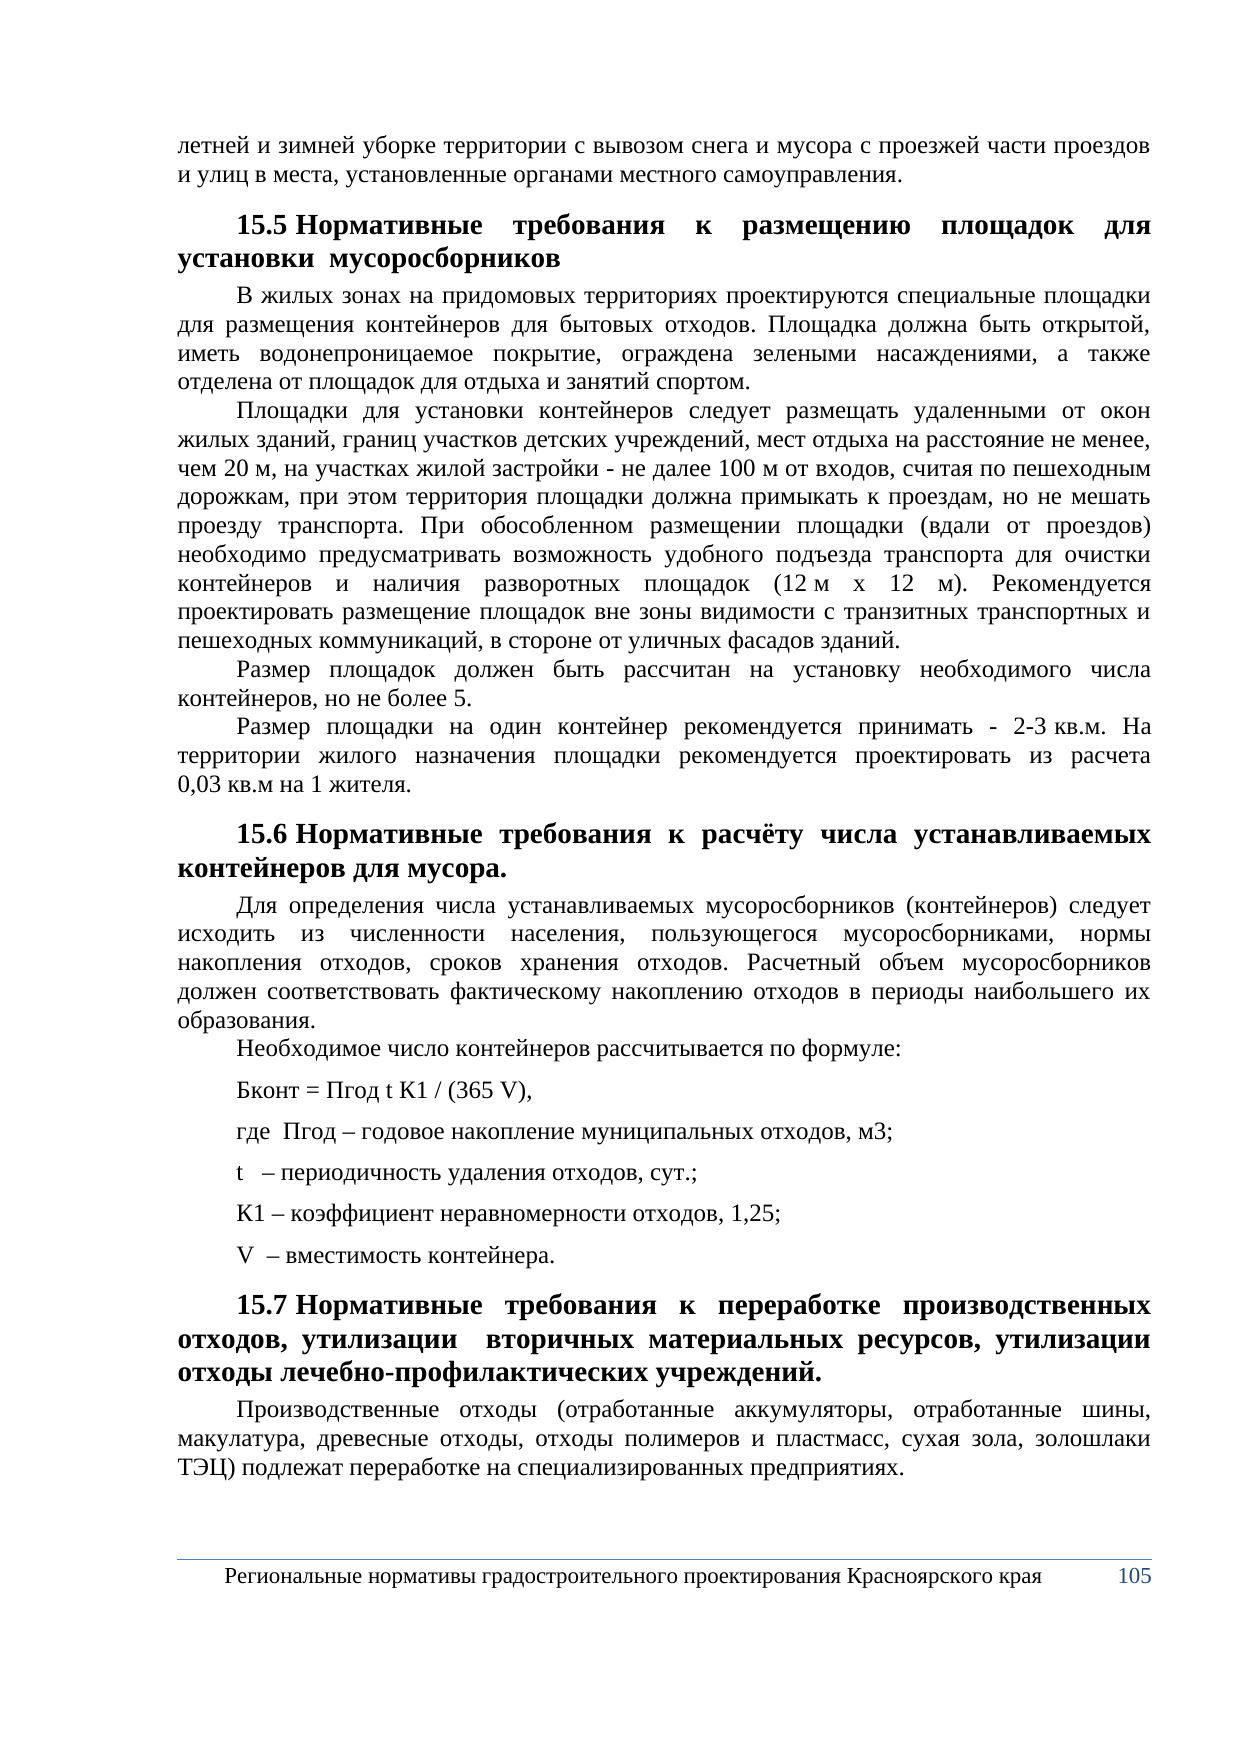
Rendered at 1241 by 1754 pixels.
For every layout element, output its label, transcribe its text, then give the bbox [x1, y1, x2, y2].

text Площадки для установки контейнеров следует размещать удаленными от окон жилых зданий, границ участков детских учреждений, мест отдыха на расстояние не менее, чем 20 м, на участках жилой застройки - не далее 100 м от входов, считая по пешеходным дорожкам, при этом территория площадки должна примыкать к проездам, но не мешать проезду транспорта. При обособленном размещении площадки (вдали от проездов) необходимо предусматривать возможность удобного подъезда транспорта для очистки контейнеров и наличия разворотных площадок (12 м х 12 м). Рекомендуется проектировать размещение площадок вне зоны видимости с транзитных транспортных и пешеходных коммуникаций, в стороне от уличных фасадов зданий. [177, 395, 1152, 654]
text Размер площадки на один контейнер рекомендуется принимать - 2-3 кв.м. На территории жилого назначения площадки рекомендуется проектировать из расчета 0,03 кв.м на 1 жителя. [177, 711, 1152, 798]
text К1 – коэффициент неравномерности отходов, 1,25; [177, 1198, 1152, 1227]
text В жилых зонах на придомовых территориях проектируются специальные площадки для размещения контейнеров для бытовых отходов. Площадка должна быть открытой, иметь водонепроницаемое покрытие, ограждена зелеными насаждениями, а также отделена от площадок для отдыха и занятий спортом. [177, 280, 1152, 395]
text Производственные отходы (отработанные аккумуляторы, отработанные шины, макулатура, древесные отходы, отходы полимеров и пластмасс, сухая зола, золошлаки ТЭЦ) подлежат переработке на специализированных предприятиях. [177, 1394, 1152, 1480]
subtitle Нормативные требования к расчёту числа устанавливаемых контейнеров для мусора. [177, 816, 1152, 883]
text Бконт = Пгод t К1 / (365 V), [177, 1075, 1152, 1103]
text где Пгод – годовое накопление муниципальных отходов, м3; [177, 1116, 1152, 1145]
subtitle Нормативные требования к размещению площадок для установки мусоросборников [177, 207, 1152, 274]
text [177, 131, 1152, 188]
subtitle Нормативные требования к переработке производственных отходов, утилизации вторичных материальных ресурсов, утилизации отходы лечебно-профилактических учреждений. [177, 1287, 1152, 1388]
text V – вместимость контейнера. [177, 1240, 1152, 1268]
text Необходимое число контейнеров рассчитывается по формуле: [177, 1033, 1152, 1062]
text Размер площадок должен быть рассчитан на установку необходимого числа контейнеров, но не более 5. [177, 654, 1152, 711]
text t – периодичность удаления отходов, сут.; [177, 1157, 1152, 1186]
text Для определения числа устанавливаемых мусоросборников (контейнеров) следует исходить из численности населения, пользующегося мусоросборниками, нормы накопления отходов, сроков хранения отходов. Расчетный объем мусоросборников должен соответствовать фактическому накоплению отходов в периоды наибольшего их образования. [177, 890, 1152, 1033]
